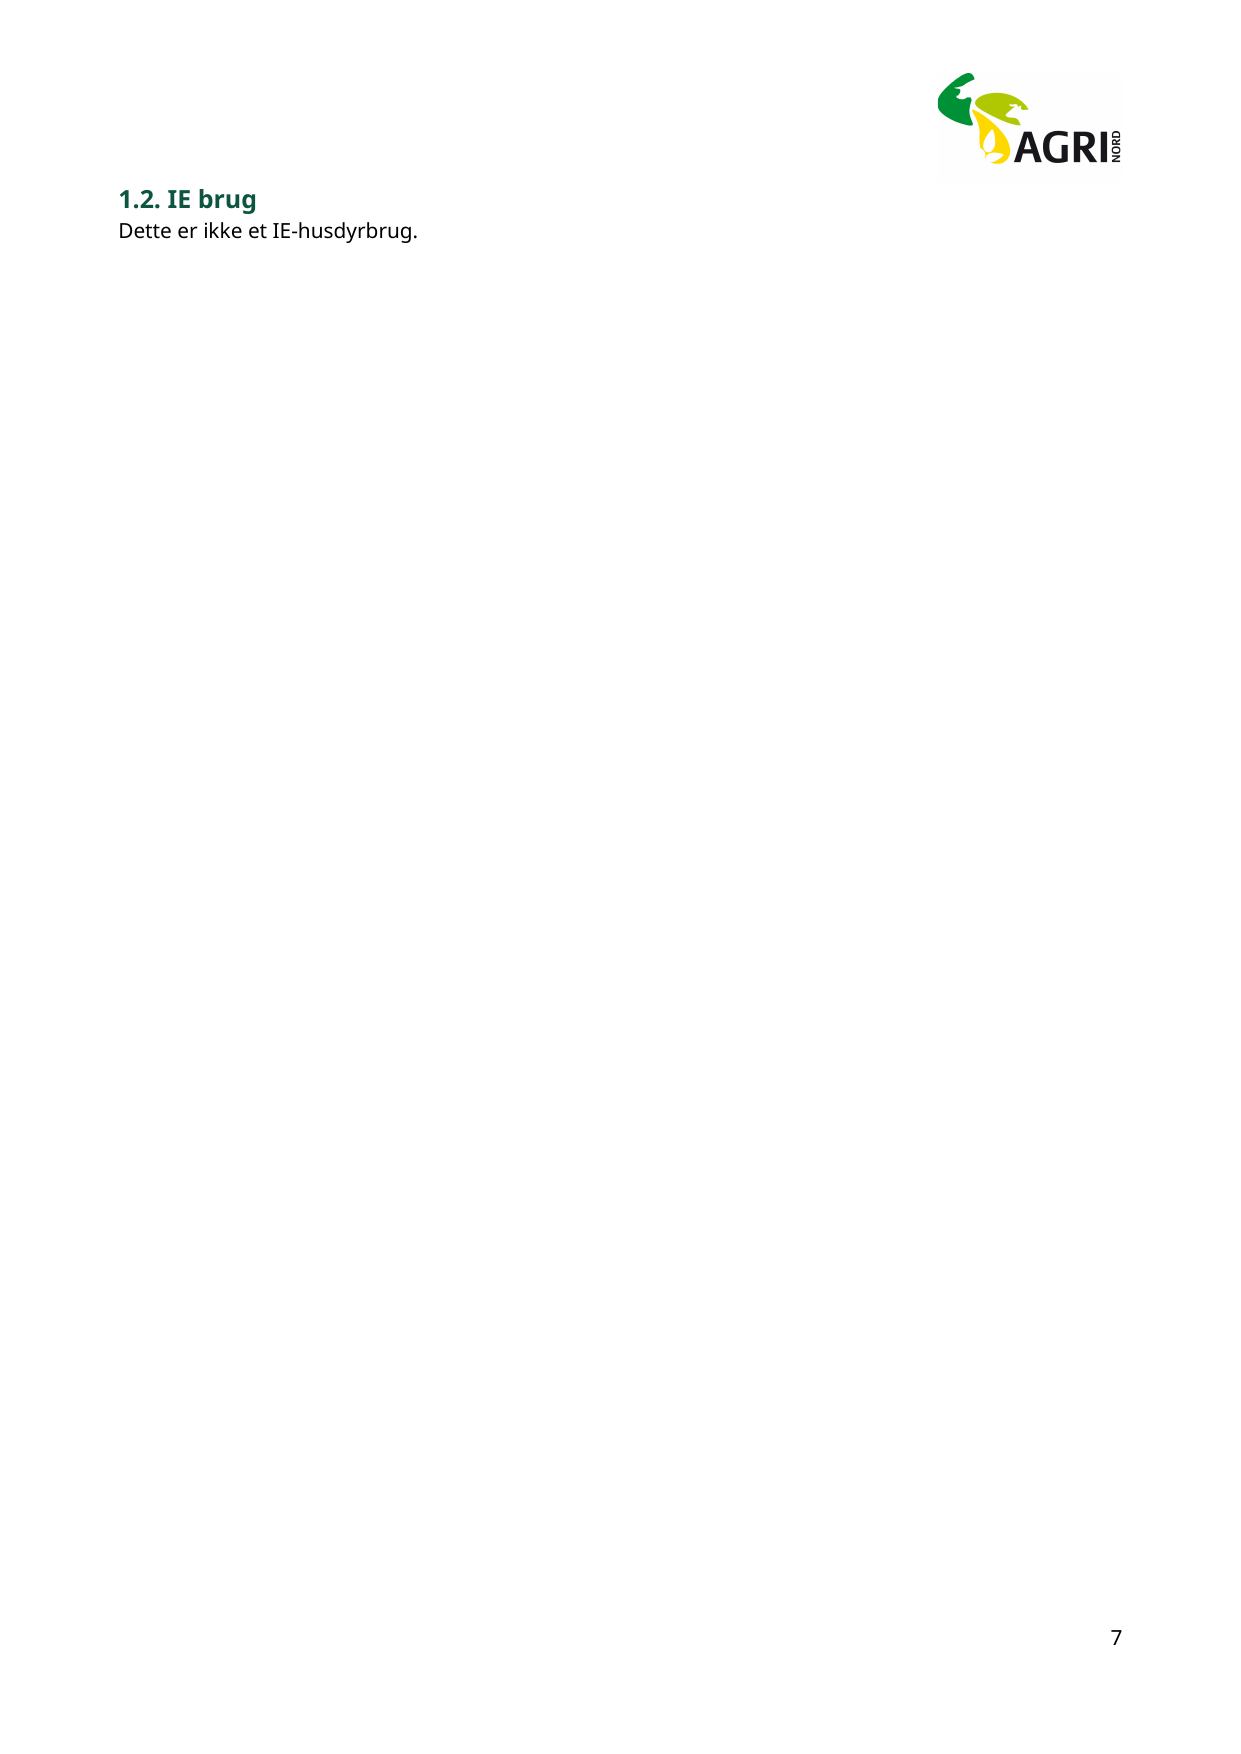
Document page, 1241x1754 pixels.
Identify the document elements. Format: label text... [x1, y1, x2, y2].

picture [937, 73, 1123, 183]
subtitle IE brug [118, 182, 1122, 216]
text Dette er ikke et IE-husdyrbrug. [118, 216, 1122, 245]
